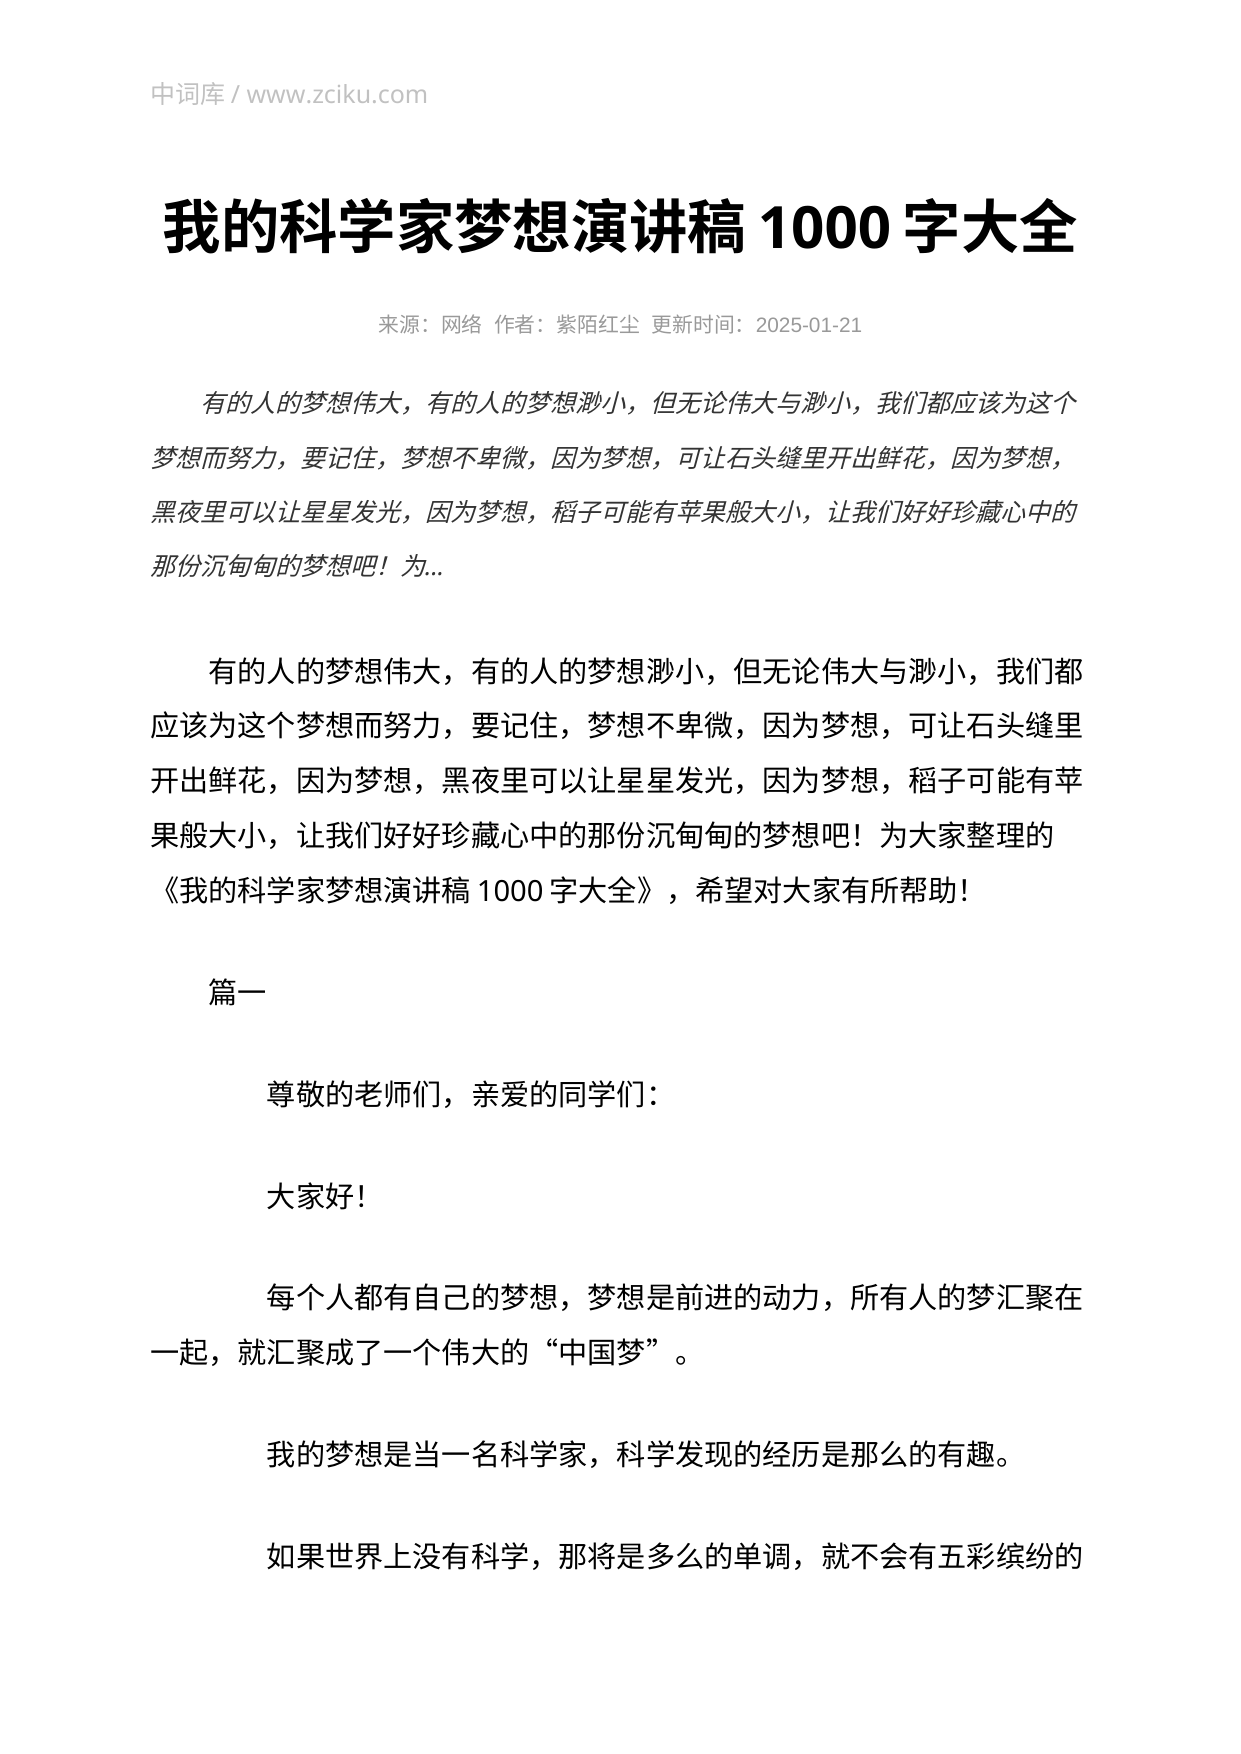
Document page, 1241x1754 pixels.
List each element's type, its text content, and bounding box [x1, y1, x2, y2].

text 每个人都有自己的梦想，梦想是前进的动力，所有人的梦汇聚在一起，就汇聚成了一个伟大的“中国梦”。 [150, 1275, 1090, 1372]
text 来源：网络 作者：紫陌红尘 更新时间：2025-01-21 [150, 313, 1090, 337]
text 有的人的梦想伟大，有的人的梦想渺小，但无论伟大与渺小，我们都应该为这个梦想而努力，要记住，梦想不卑微，因为梦想，可让石头缝里开出鲜花，因为梦想，黑夜里可以让星星发光，因为梦想，稻子可能有苹果般大小，让我们好好珍藏心中的那份沉甸甸的梦想吧！为... [150, 384, 1090, 583]
text 尊敬的老师们，亲爱的同学们： [150, 1071, 1090, 1114]
text 有的人的梦想伟大，有的人的梦想渺小，但无论伟大与渺小，我们都应该为这个梦想而努力，要记住，梦想不卑微，因为梦想，可让石头缝里开出鲜花，因为梦想，黑夜里可以让星星发光，因为梦想，稻子可能有苹果般大小，让我们好好珍藏心中的那份沉甸甸的梦想吧！为大家整理的《我的科学家梦想演讲稿1000字大全》，希望对大家有所帮助！ [150, 648, 1090, 910]
text 大家好！ [150, 1173, 1090, 1216]
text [150, 1533, 1090, 1576]
text 我的梦想是当一名科学家，科学发现的经历是那么的有趣。 [150, 1432, 1090, 1474]
subtitle 我的科学家梦想演讲稿1000字大全 [150, 181, 1090, 266]
text 篇一 [150, 970, 1090, 1012]
